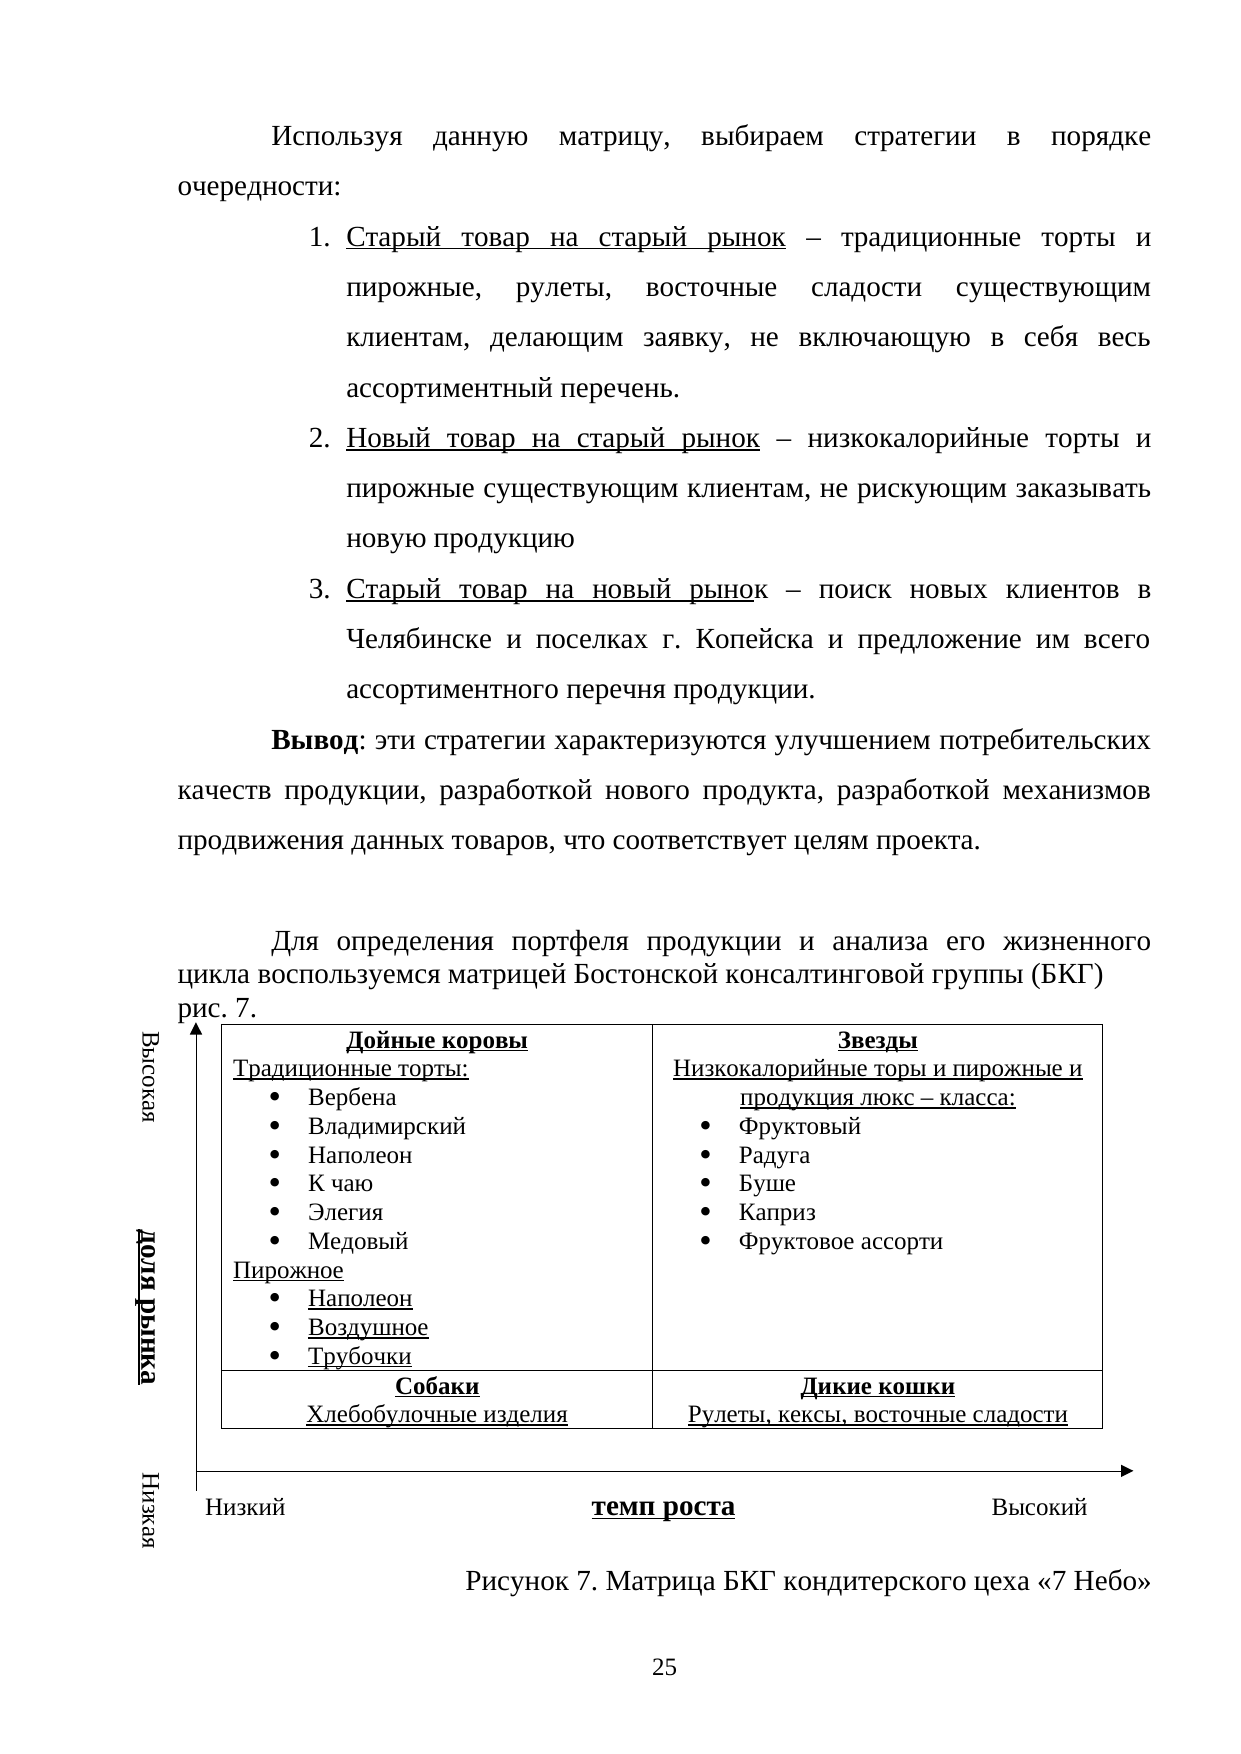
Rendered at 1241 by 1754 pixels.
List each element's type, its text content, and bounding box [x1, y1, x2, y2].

table_header Дойные коровы Традиционные торты: Вербена Владимирский Наполеон К чаю Элегия Медовый Пирожное Наполеон Воздушное Трубочки [222, 1025, 652, 1370]
list Старый товар на старый рынок – традиционные торты и пирожные, рулеты, восточные сладости существующим клиентам, делающим заявку, не включающую в себя весь ассортиментный перечень. [308, 219, 1152, 403]
list Новый товар на старый рынок – низкокалорийные торты и пирожные существующим клиентам, не рискующим заказывать новую продукцию [308, 420, 1152, 554]
table_header Звезды Низкокалорийные торы и пирожные и продукция люкс – класса: Фруктовый Радуга Буше Каприз Фруктовое ассорти [653, 1025, 1102, 1370]
list Старый товар на новый рынок – поиск новых клиентов в Челябинске и поселках г. Копейска и предложение им всего ассортиментного перечня продукции. [308, 571, 1152, 705]
text Для определения портфеля продукции и анализа его жизненного цикла воспользуемся матрицей Бостонской консалтинговой группы (БКГ) [177, 923, 1152, 990]
text Рисунок 7. Матрица БКГ кондитерского цеха «7 Небо» [177, 1563, 1152, 1597]
text Используя данную матрицу, выбираем стратегии в порядке очередности: [177, 118, 1152, 202]
table_cell Собаки Хлебобулочные изделия [222, 1371, 652, 1428]
table_cell Дикие кошки Рулеты, кексы, восточные сладости [653, 1371, 1102, 1428]
text Вывод: эти стратегии характеризуются улучшением потребительских качеств продукции, разработкой нового продукта, разработкой механизмов продвижения данных товаров, что соответствует целям проекта. [177, 722, 1152, 856]
text рис. 7. [177, 990, 1152, 1024]
